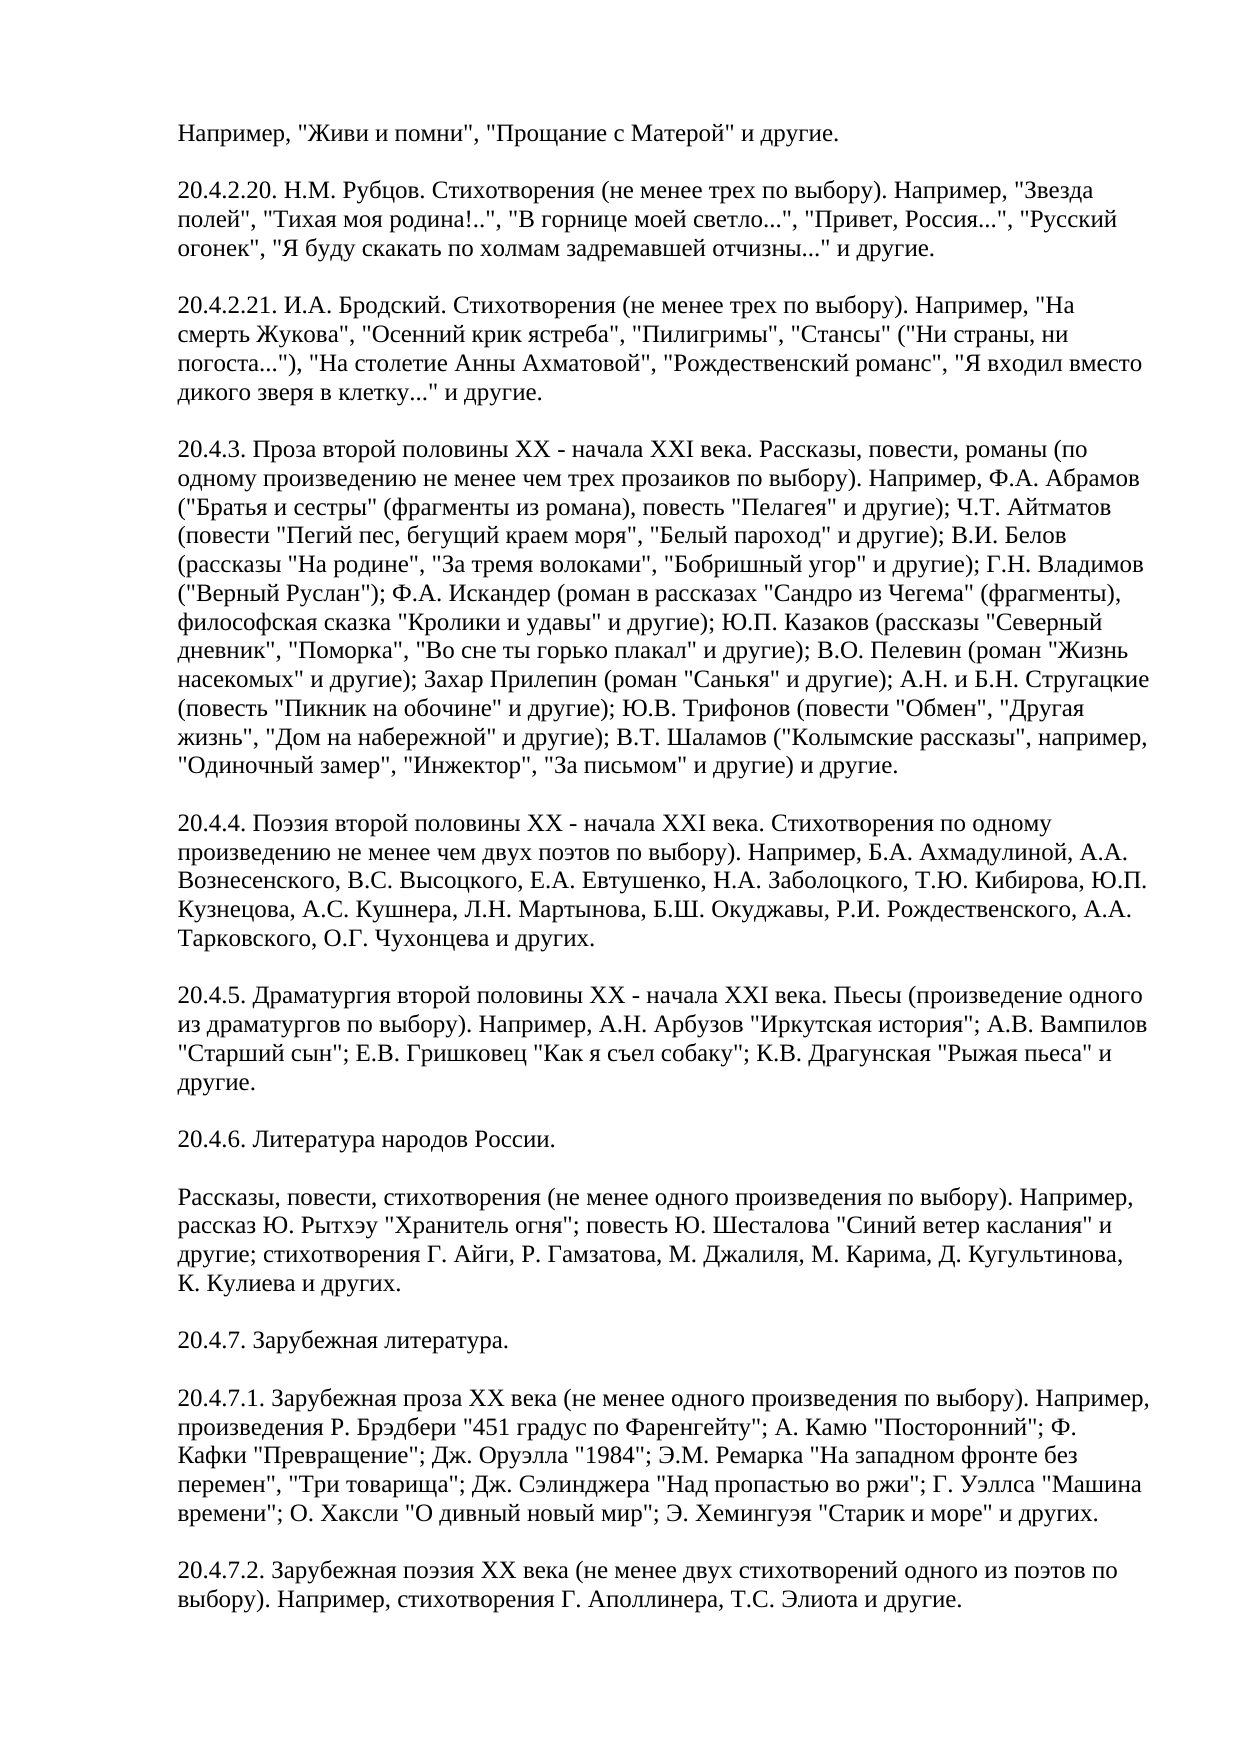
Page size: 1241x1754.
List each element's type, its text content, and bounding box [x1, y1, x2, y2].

text 20.4.6. Литература народов России. [177, 1096, 1152, 1153]
text 20.4.3. Проза второй половины XX - начала XXI века. Рассказы, повести, романы (по одному произведению не менее чем трех прозаиков по выбору). Например, Ф.А. Абрамов ("Братья и сестры" (фрагменты из романа), повесть "Пелагея" и другие); Ч.Т. Айтматов (повести "Пегий пес, бегущий краем моря", "Белый пароход" и другие); В.И. Белов (рассказы "На родине", "За тремя волоками", "Бобришный угор" и другие); Г.Н. Владимов ("Верный Руслан"); Ф.А. Искандер (роман в рассказах "Сандро из Чегема" (фрагменты), философская сказка "Кролики и удавы" и другие); Ю.П. Казаков (рассказы "Северный дневник", "Поморка", "Во сне ты горько плакал" и другие); В.О. Пелевин (роман "Жизнь насекомых" и другие); Захар Прилепин (роман "Санькя" и другие); А.Н. и Б.Н. Стругацкие (повесть "Пикник на обочине" и другие); Ю.В. Трифонов (повести "Обмен", "Другая жизнь", "Дом на набережной" и другие); В.Т. Шаламов ("Колымские рассказы", например, "Одиночный замер", "Инжектор", "За письмом" и другие) и другие. [177, 406, 1152, 779]
text 20.4.2.20. Н.М. Рубцов. Стихотворения (не менее трех по выбору). Например, "Звезда полей", "Тихая моя родина!..", "В горнице моей светло...", "Привет, Россия...", "Русский огонек", "Я буду скакать по холмам задремавшей отчизны..." и другие. [177, 147, 1152, 262]
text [177, 118, 1152, 147]
text 20.4.4. Поэзия второй половины XX - начала XXI века. Стихотворения по одному произведению не менее чем двух поэтов по выбору). Например, Б.А. Ахмадулиной, А.А. Вознесенского, В.С. Высоцкого, Е.А. Евтушенко, Н.А. Заболоцкого, Т.Ю. Кибирова, Ю.П. Кузнецова, А.С. Кушнера, Л.Н. Мартынова, Б.Ш. Окуджавы, Р.И. Рождественского, А.А. Тарковского, О.Г. Чухонцева и других. [177, 779, 1152, 952]
text 20.4.2.21. И.А. Бродский. Стихотворения (не менее трех по выбору). Например, "На смерть Жукова", "Осенний крик ястреба", "Пилигримы", "Стансы" ("Ни страны, ни погоста..."), "На столетие Анны Ахматовой", "Рождественский романс", "Я входил вместо дикого зверя в клетку..." и другие. [177, 262, 1152, 406]
text Рассказы, повести, стихотворения (не менее одного произведения по выбору). Например, рассказ Ю. Рытхэу "Хранитель огня"; повесть Ю. Шесталова "Синий ветер каслания" и другие; стихотворения Г. Айги, Р. Гамзатова, М. Джалиля, М. Карима, Д. Кугультинова, К. Кулиева и других. [177, 1153, 1152, 1297]
text 20.4.5. Драматургия второй половины XX - начала XXI века. Пьесы (произведение одного из драматургов по выбору). Например, А.Н. Арбузов "Иркутская история"; А.В. Вампилов "Старший сын"; Е.В. Гришковец "Как я съел собаку"; К.В. Драгунская "Рыжая пьеса" и другие. [177, 952, 1152, 1096]
text 20.4.7. Зарубежная литература. [177, 1297, 1152, 1354]
text 20.4.7.2. Зарубежная поэзия XX века (не менее двух стихотворений одного из поэтов по выбору). Например, стихотворения Г. Аполлинера, Т.С. Элиота и другие. [177, 1527, 1152, 1613]
text 20.4.7.1. Зарубежная проза XX века (не менее одного произведения по выбору). Например, произведения Р. Брэдбери "451 градус по Фаренгейту"; А. Камю "Посторонний"; Ф. Кафки "Превращение"; Дж. Оруэлла "1984"; Э.М. Ремарка "На западном фронте без перемен", "Три товарища"; Дж. Сэлинджера "Над пропастью во ржи"; Г. Уэллса "Машина времени"; О. Хаксли "О дивный новый мир"; Э. Хемингуэя "Старик и море" и других. [177, 1354, 1152, 1527]
